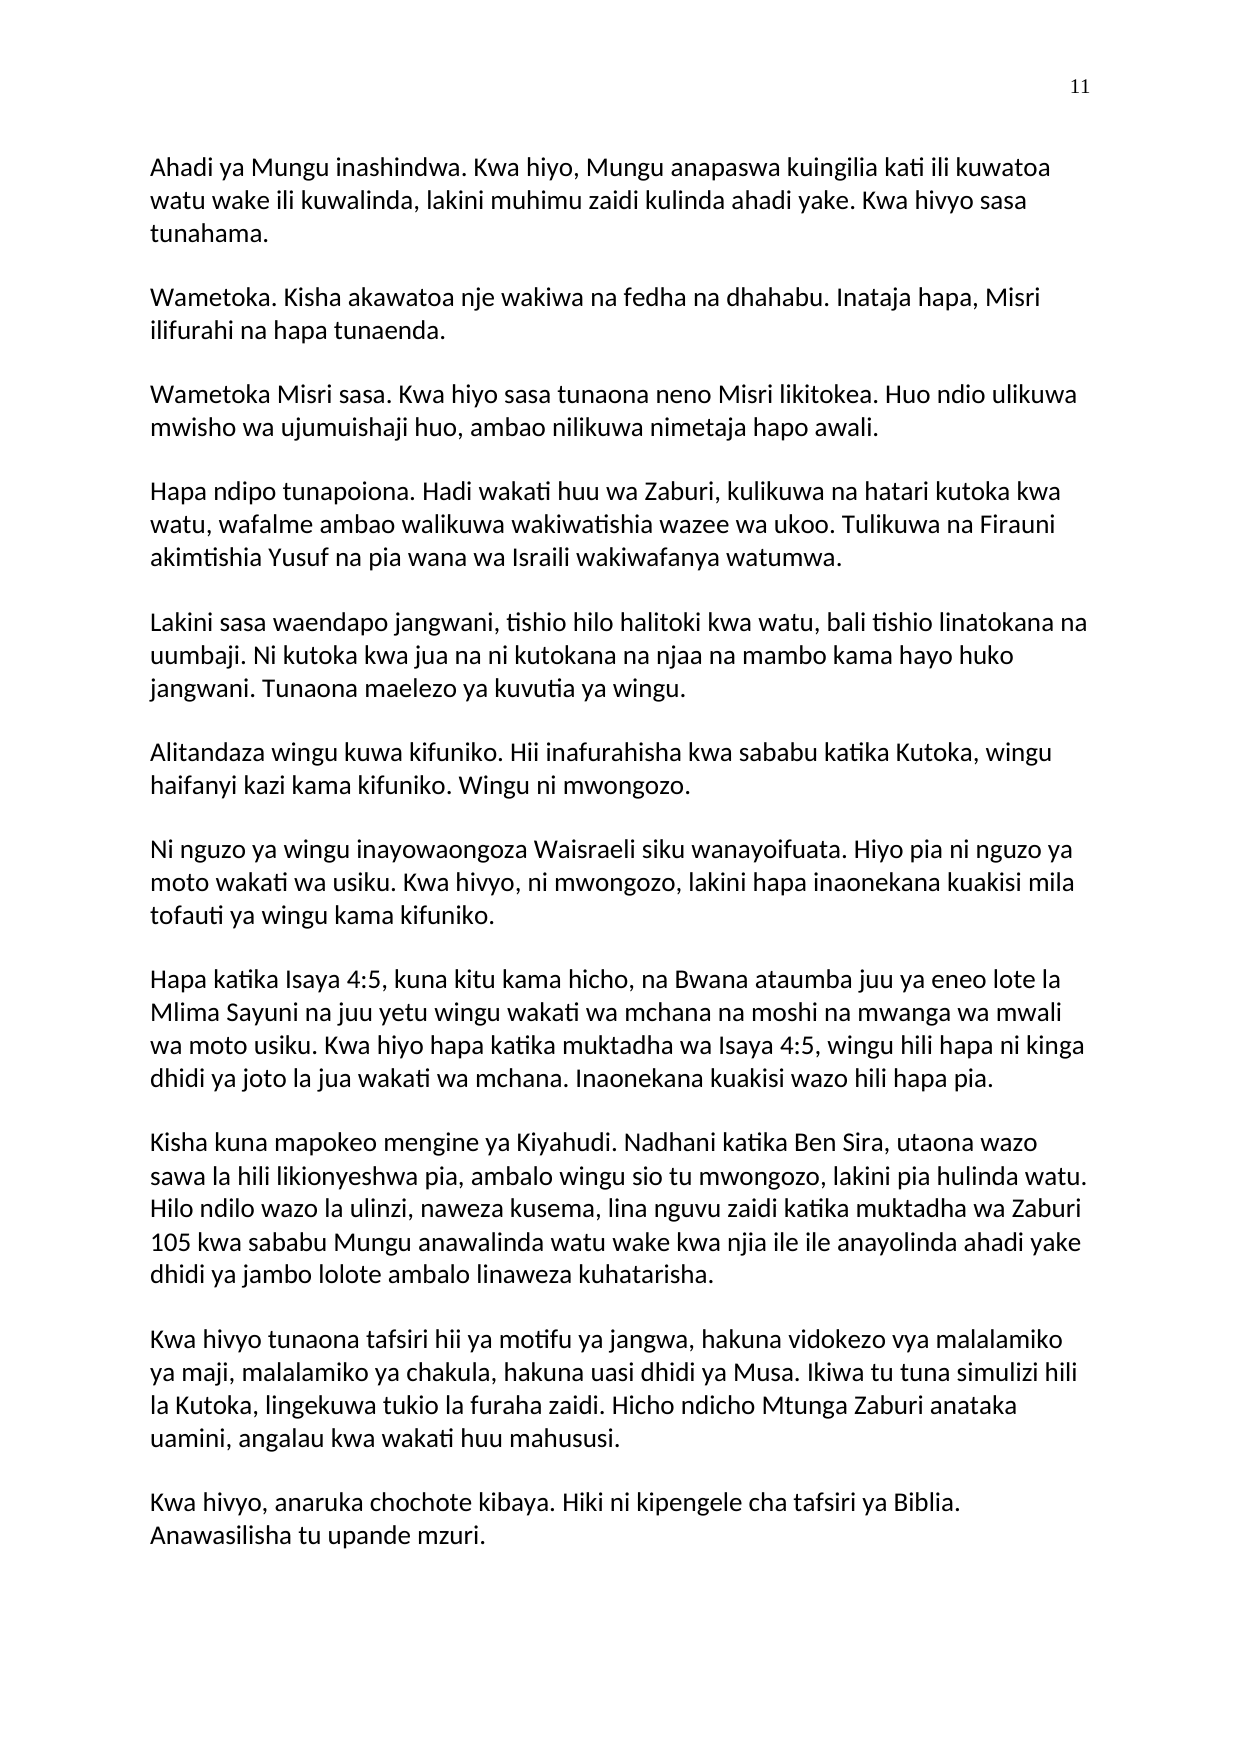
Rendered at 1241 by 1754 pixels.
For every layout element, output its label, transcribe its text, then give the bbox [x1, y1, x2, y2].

text Kwa hivyo tunaona tafsiri hii ya motifu ya jangwa, hakuna vidokezo vya malalamiko ya maji, malalamiko ya chakula, hakuna uasi dhidi ya Musa. Ikiwa tu tuna simulizi hili la Kutoka, lingekuwa tukio la furaha zaidi. Hicho ndicho Mtunga Zaburi anataka uamini, angalau kwa wakati huu mahususi. [150, 1322, 1090, 1454]
text Wametoka. Kisha akawatoa nje wakiwa na fedha na dhahabu. Inataja hapa, Misri ilifurahi na hapa tunaenda. [150, 280, 1090, 346]
text Alitandaza wingu kuwa kifuniko. Hii inafurahisha kwa sababu katika Kutoka, wingu haifanyi kazi kama kifuniko. Wingu ni mwongozo. [150, 735, 1090, 801]
text Wametoka Misri sasa. Kwa hiyo sasa tunaona neno Misri likitokea. Huo ndio ulikuwa mwisho wa ujumuishaji huo, ambao nilikuwa nimetaja hapo awali. [150, 377, 1090, 443]
text Ni nguzo ya wingu inayowaongoza Waisraeli siku wanayoifuata. Hiyo pia ni nguzo ya moto wakati wa usiku. Kwa hivyo, ni mwongozo, lakini hapa inaonekana kuakisi mila tofauti ya wingu kama kifuniko. [150, 832, 1090, 931]
text Kisha kuna mapokeo mengine ya Kiyahudi. Nadhani katika Ben Sira, utaona wazo sawa la hili likionyeshwa pia, ambalo wingu sio tu mwongozo, lakini pia hulinda watu. Hilo ndilo wazo la ulinzi, naweza kusema, lina nguvu zaidi katika muktadha wa Zaburi 105 kwa sababu Mungu anawalinda watu wake kwa njia ile ile anayolinda ahadi yake dhidi ya jambo lolote ambalo linaweza kuhatarisha. [150, 1126, 1090, 1291]
text Ahadi ya Mungu inashindwa. Kwa hiyo, Mungu anapaswa kuingilia kati ili kuwatoa watu wake ili kuwalinda, lakini muhimu zaidi kulinda ahadi yake. Kwa hivyo sasa tunahama. [150, 150, 1090, 249]
text Lakini sasa waendapo jangwani, tishio hilo halitoki kwa watu, bali tishio linatokana na uumbaji. Ni kutoka kwa jua na ni kutokana na njaa na mambo kama hayo huko jangwani. Tunaona maelezo ya kuvutia ya wingu. [150, 605, 1090, 704]
text Hapa ndipo tunapoiona. Hadi wakati huu wa Zaburi, kulikuwa na hatari kutoka kwa watu, wafalme ambao walikuwa wakiwatishia wazee wa ukoo. Tulikuwa na Firauni akimtishia Yusuf na pia wana wa Israili wakiwafanya watumwa. [150, 474, 1090, 574]
text Kwa hivyo, anaruka chochote kibaya. Hiki ni kipengele cha tafsiri ya Biblia. Anawasilisha tu upande mzuri. [150, 1485, 1090, 1551]
text Hapa katika Isaya 4:5, kuna kitu kama hicho, na Bwana ataumba juu ya eneo lote la Mlima Sayuni na juu yetu wingu wakati wa mchana na moshi na mwanga wa mwali wa moto usiku. Kwa hiyo hapa katika muktadha wa Isaya 4:5, wingu hili hapa ni kinga dhidi ya joto la jua wakati wa mchana. Inaonekana kuakisi wazo hili hapa pia. [150, 962, 1090, 1094]
